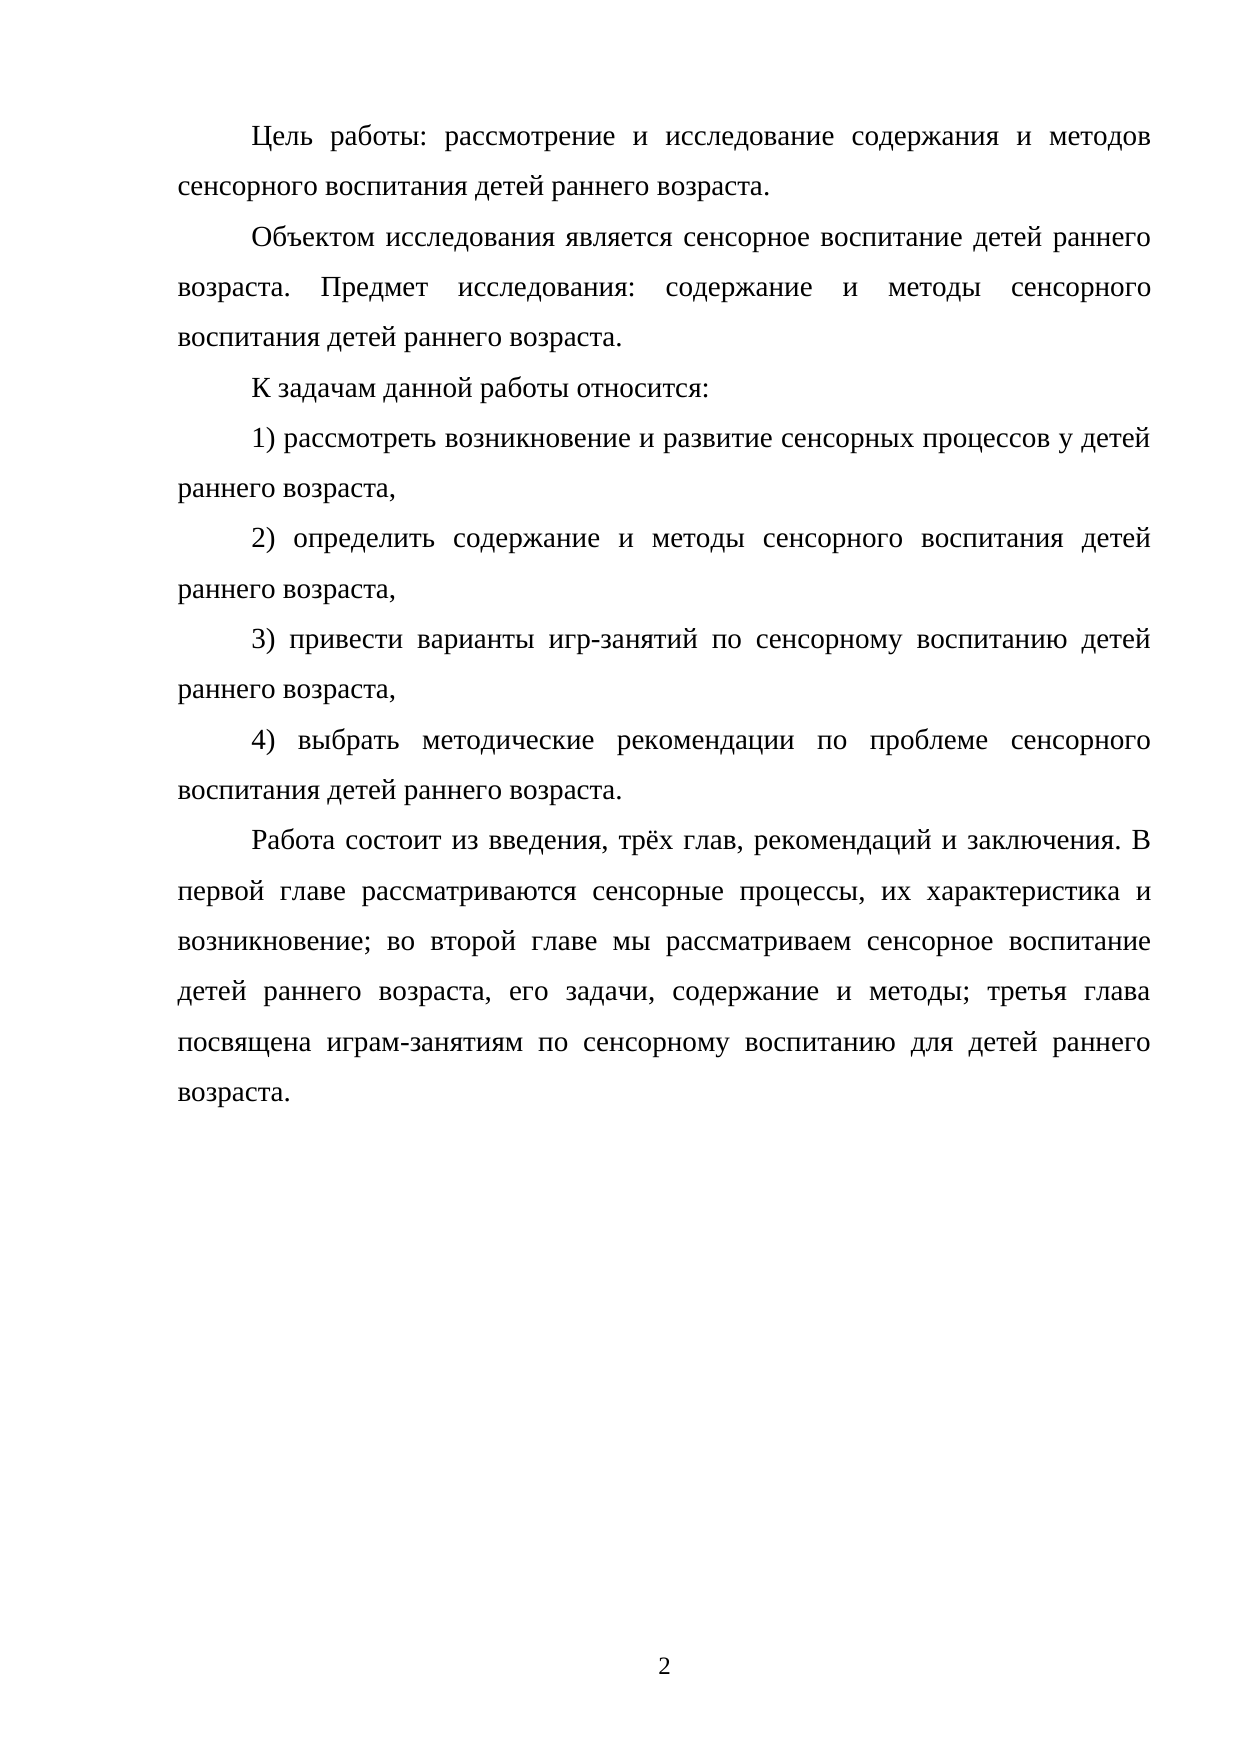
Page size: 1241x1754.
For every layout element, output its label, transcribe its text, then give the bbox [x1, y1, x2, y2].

text Цель работы: рассмотрение и исследование содержания и методов сенсорного воспитания детей раннего возраста. [177, 118, 1152, 202]
text 1) рассмотреть возникновение и развитие сенсорных процессов у детей раннего возраста, [177, 420, 1152, 504]
text К задачам данной работы относится: [177, 370, 1152, 403]
text Объектом исследования является сенсорное воспитание детей раннего возраста. Предмет исследования: содержание и методы сенсорного воспитания детей раннего возраста. [177, 219, 1152, 353]
text Работа состоит из введения, трёх глав, рекомендаций и заключения. В первой главе рассматриваются сенсорные процессы, их характеристика и возникновение; во второй главе мы рассматриваем сенсорное воспитание детей раннего возраста, его задачи, содержание и методы; третья глава посвящена играм-занятиям по сенсорному воспитанию для детей раннего возраста. [177, 822, 1152, 1108]
text 4) выбрать методические рекомендации по проблеме сенсорного воспитания детей раннего возраста. [177, 722, 1152, 806]
text 2) определить содержание и методы сенсорного воспитания детей раннего возраста, [177, 521, 1152, 604]
text 3) привести варианты игр-занятий по сенсорному воспитанию детей раннего возраста, [177, 621, 1152, 705]
